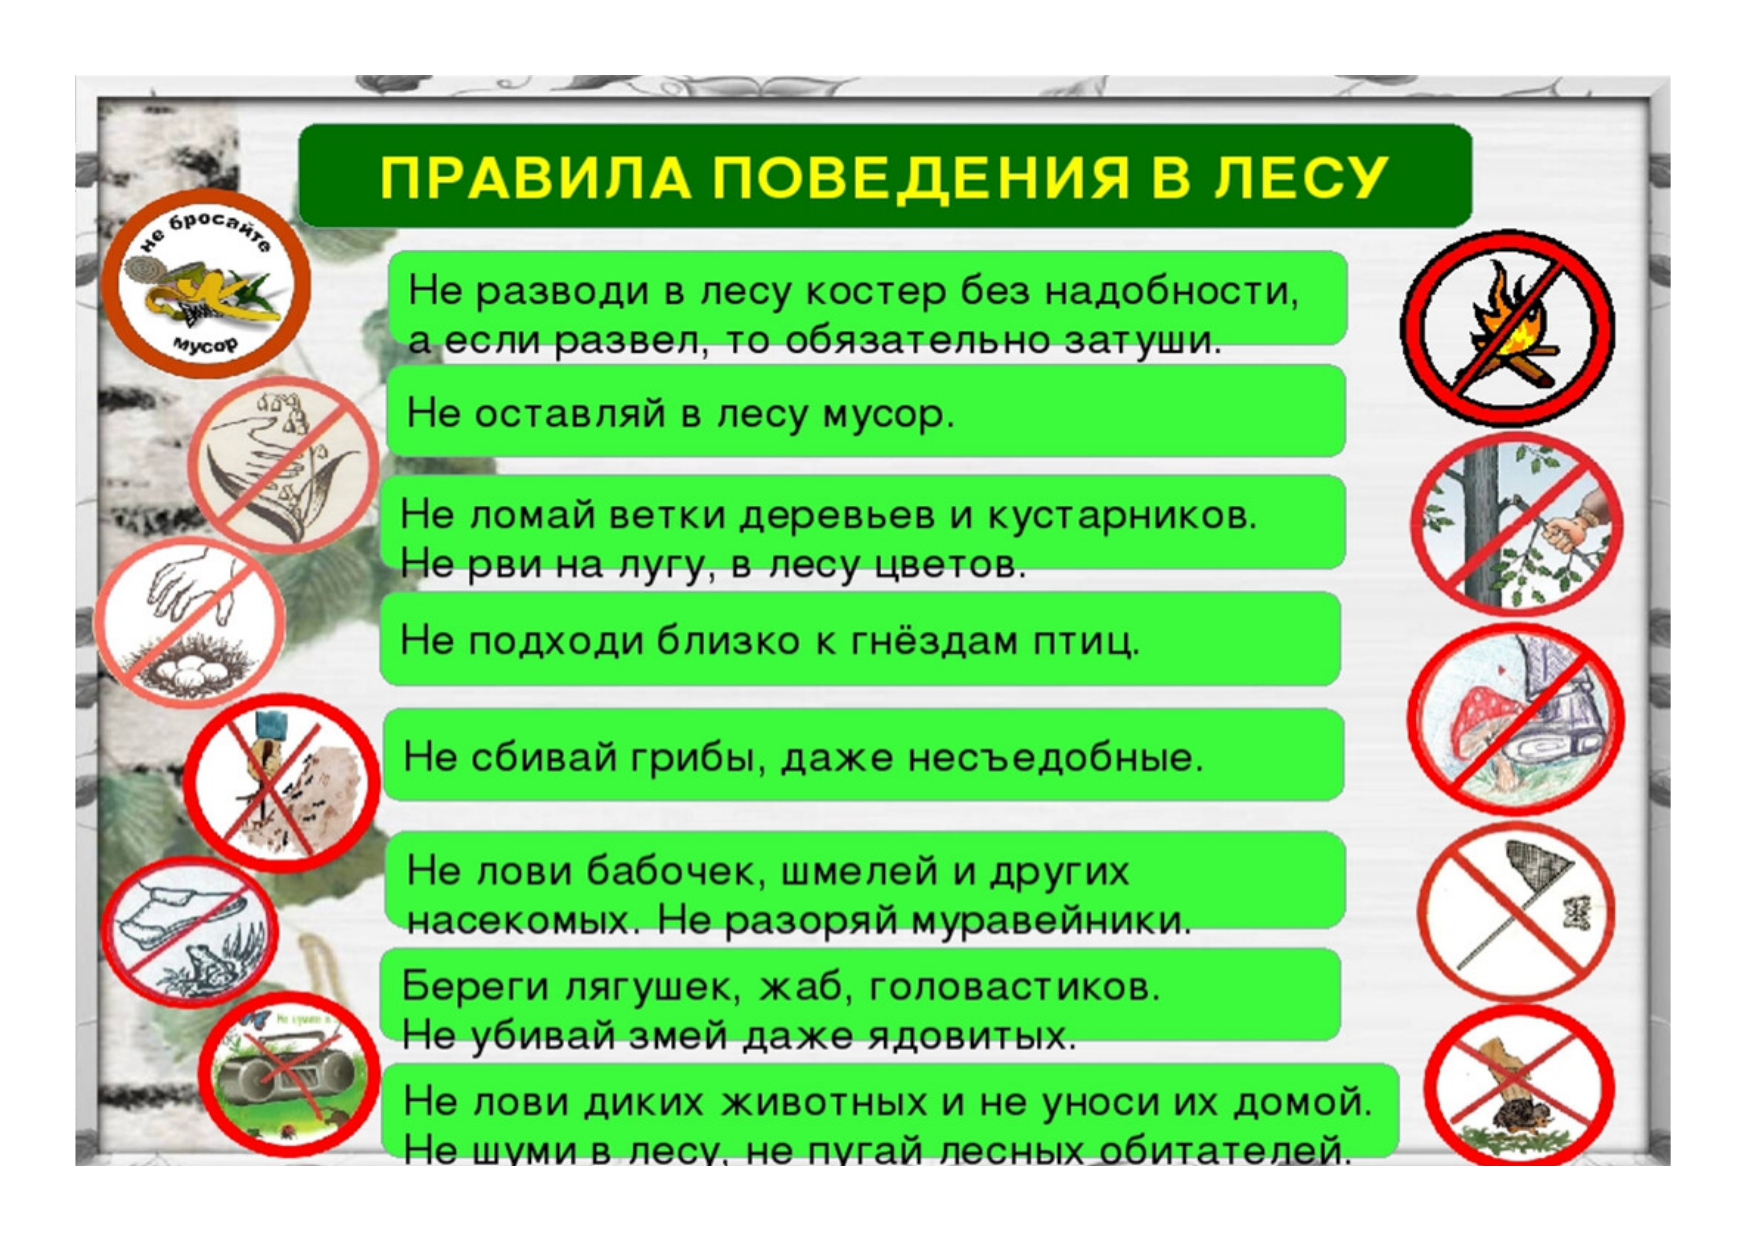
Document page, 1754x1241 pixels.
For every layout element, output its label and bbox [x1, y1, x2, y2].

picture [75, 75, 1671, 1166]
